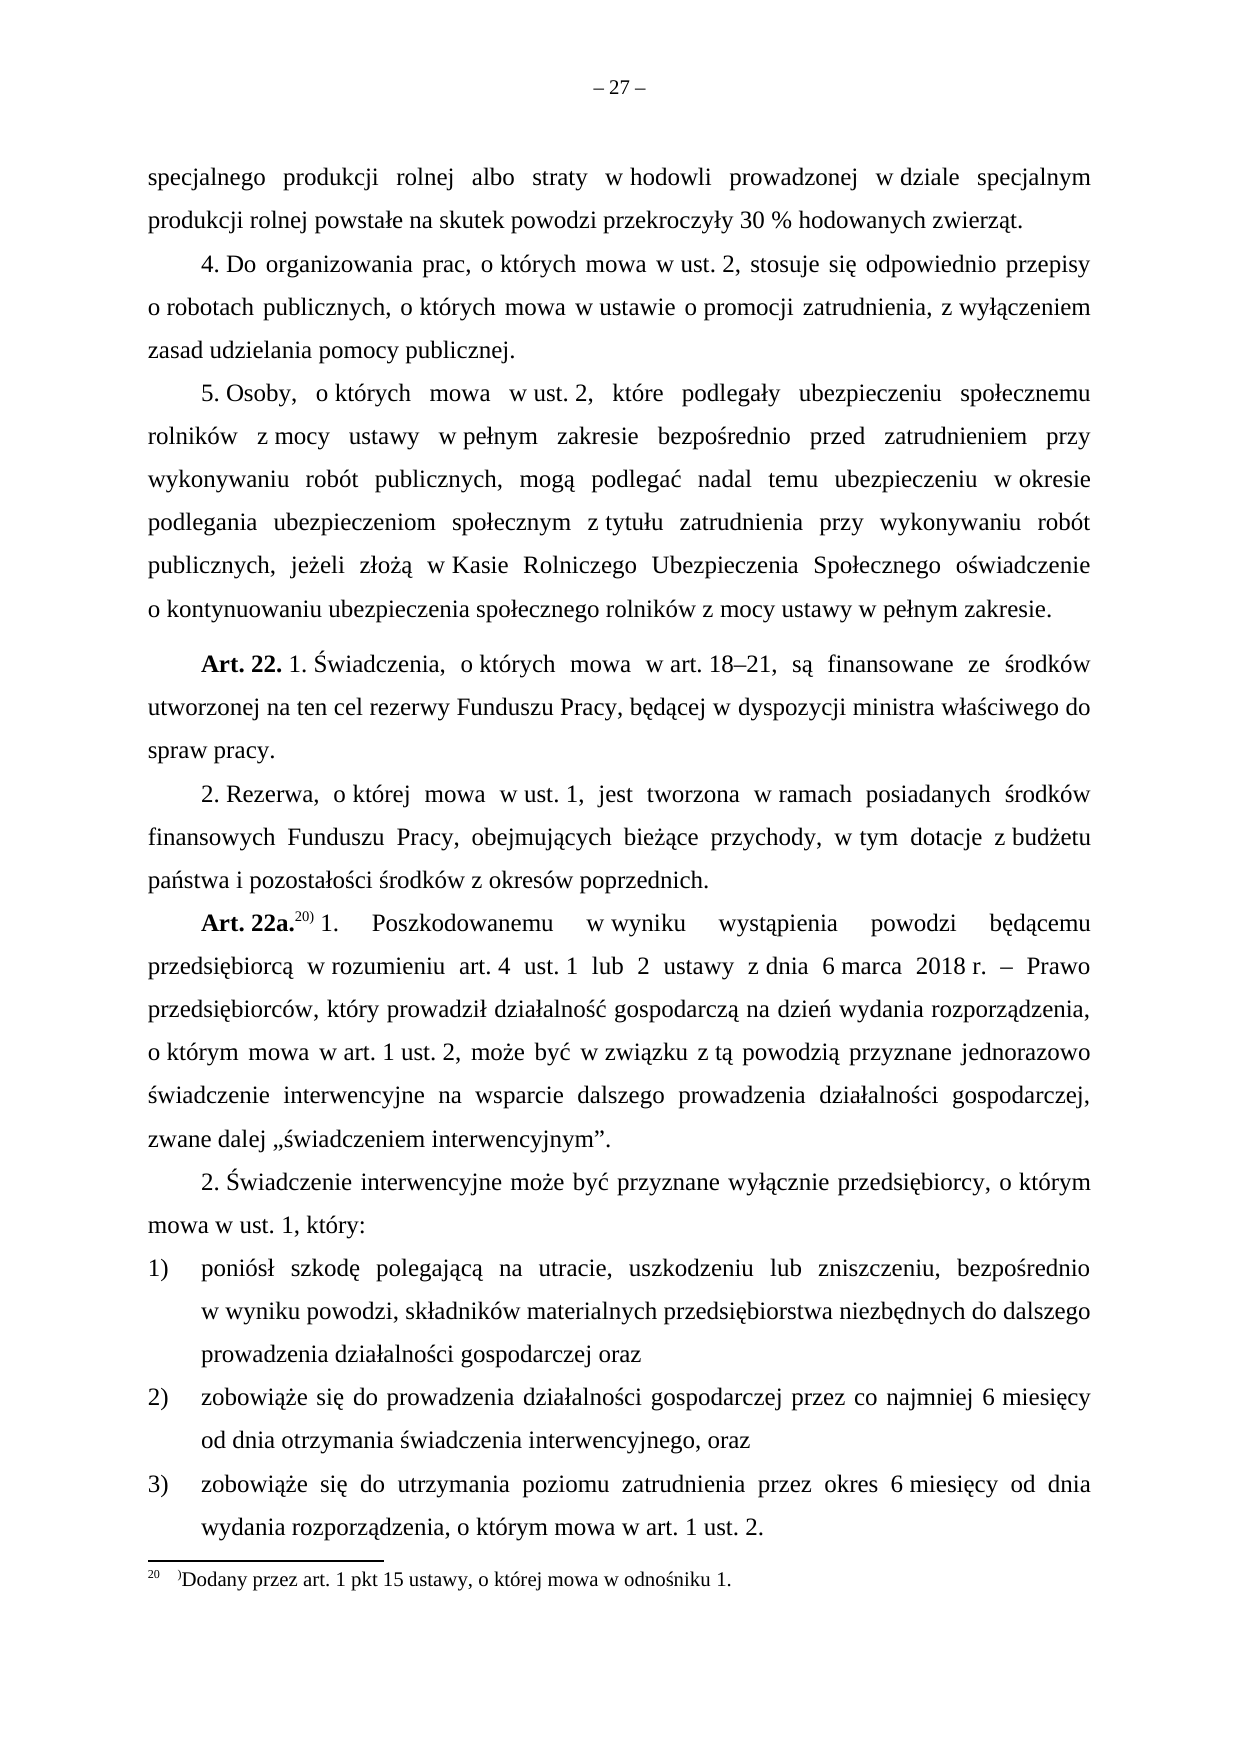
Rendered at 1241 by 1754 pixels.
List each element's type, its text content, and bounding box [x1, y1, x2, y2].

text 5. Osoby, o których mowa w ust. 2, które podlegały ubezpieczeniu społecznemu rolników z mocy ustawy w pełnym zakresie bezpośrednio przed zatrudnieniem przy wykonywaniu robót publicznych, mogą podlegać nadal temu ubezpieczeniu w okresie podlegania ubezpieczeniom społecznym z tytułu zatrudnienia przy wykonywaniu robót publicznych, jeżeli złożą w Kasie Rolniczego Ubezpieczenia Społecznego oświadczenie o kontynuowaniu ubezpieczenia społecznego rolników z mocy ustawy w pełnym zakresie. [148, 378, 1091, 622]
text 3) zobowiąże się do utrzymania poziomu zatrudnienia przez okres 6 miesięcy od dnia wydania rozporządzenia, o którym mowa w art. 1 ust. 2. [148, 1469, 1091, 1541]
text 1) poniósł szkodę polegającą na utracie, uszkodzeniu lub zniszczeniu, bezpośrednio w wyniku powodzi, składników materialnych przedsiębiorstwa niezbędnych do dalszego prowadzenia działalności gospodarczej oraz [148, 1253, 1091, 1368]
text Art. 22a.) 1. Poszkodowanemu w wyniku wystąpienia powodzi będącemu przedsiębiorcą w rozumieniu art. 4 ust. 1 lub 2 ustawy z dnia 6 marca 2018 r. – Prawo przedsiębiorców, który prowadził działalność gospodarczą na dzień wydania rozporządzenia, o którym mowa w art. 1 ust. 2, może być w związku z tą powodzią przyznane jednorazowo świadczenie interwencyjne na wsparcie dalszego prowadzenia działalności gospodarczej, zwane dalej „świadczeniem interwencyjnym”. [148, 908, 1091, 1152]
text 4. Do organizowania prac, o których mowa w ust. 2, stosuje się odpowiednio przepisy o robotach publicznych, o których mowa w ustawie o promocji zatrudnienia, z wyłączeniem zasad udzielania pomocy publicznej. [148, 249, 1091, 364]
text 2. Świadczenie interwencyjne może być przyznane wyłącznie przedsiębiorcy, o którym mowa w ust. 1, który: [148, 1167, 1091, 1239]
text 2. Rezerwa, o której mowa w ust. 1, jest tworzona w ramach posiadanych środków finansowych Funduszu Pracy, obejmujących bieżące przychody, w tym dotacje z budżetu państwa i pozostałości środków z okresów poprzednich. [148, 779, 1091, 894]
text Art. 22. 1. Świadczenia, o których mowa w art. 18–21, są finansowane ze środków utworzonej na ten cel rezerwy Funduszu Pracy, będącej w dyspozycji ministra właściwego do spraw pracy. [148, 649, 1091, 764]
text 2) zobowiąże się do prowadzenia działalności gospodarczej przez co najmniej 6 miesięcy od dnia otrzymania świadczenia interwencyjnego, oraz [148, 1382, 1091, 1454]
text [148, 162, 1091, 234]
